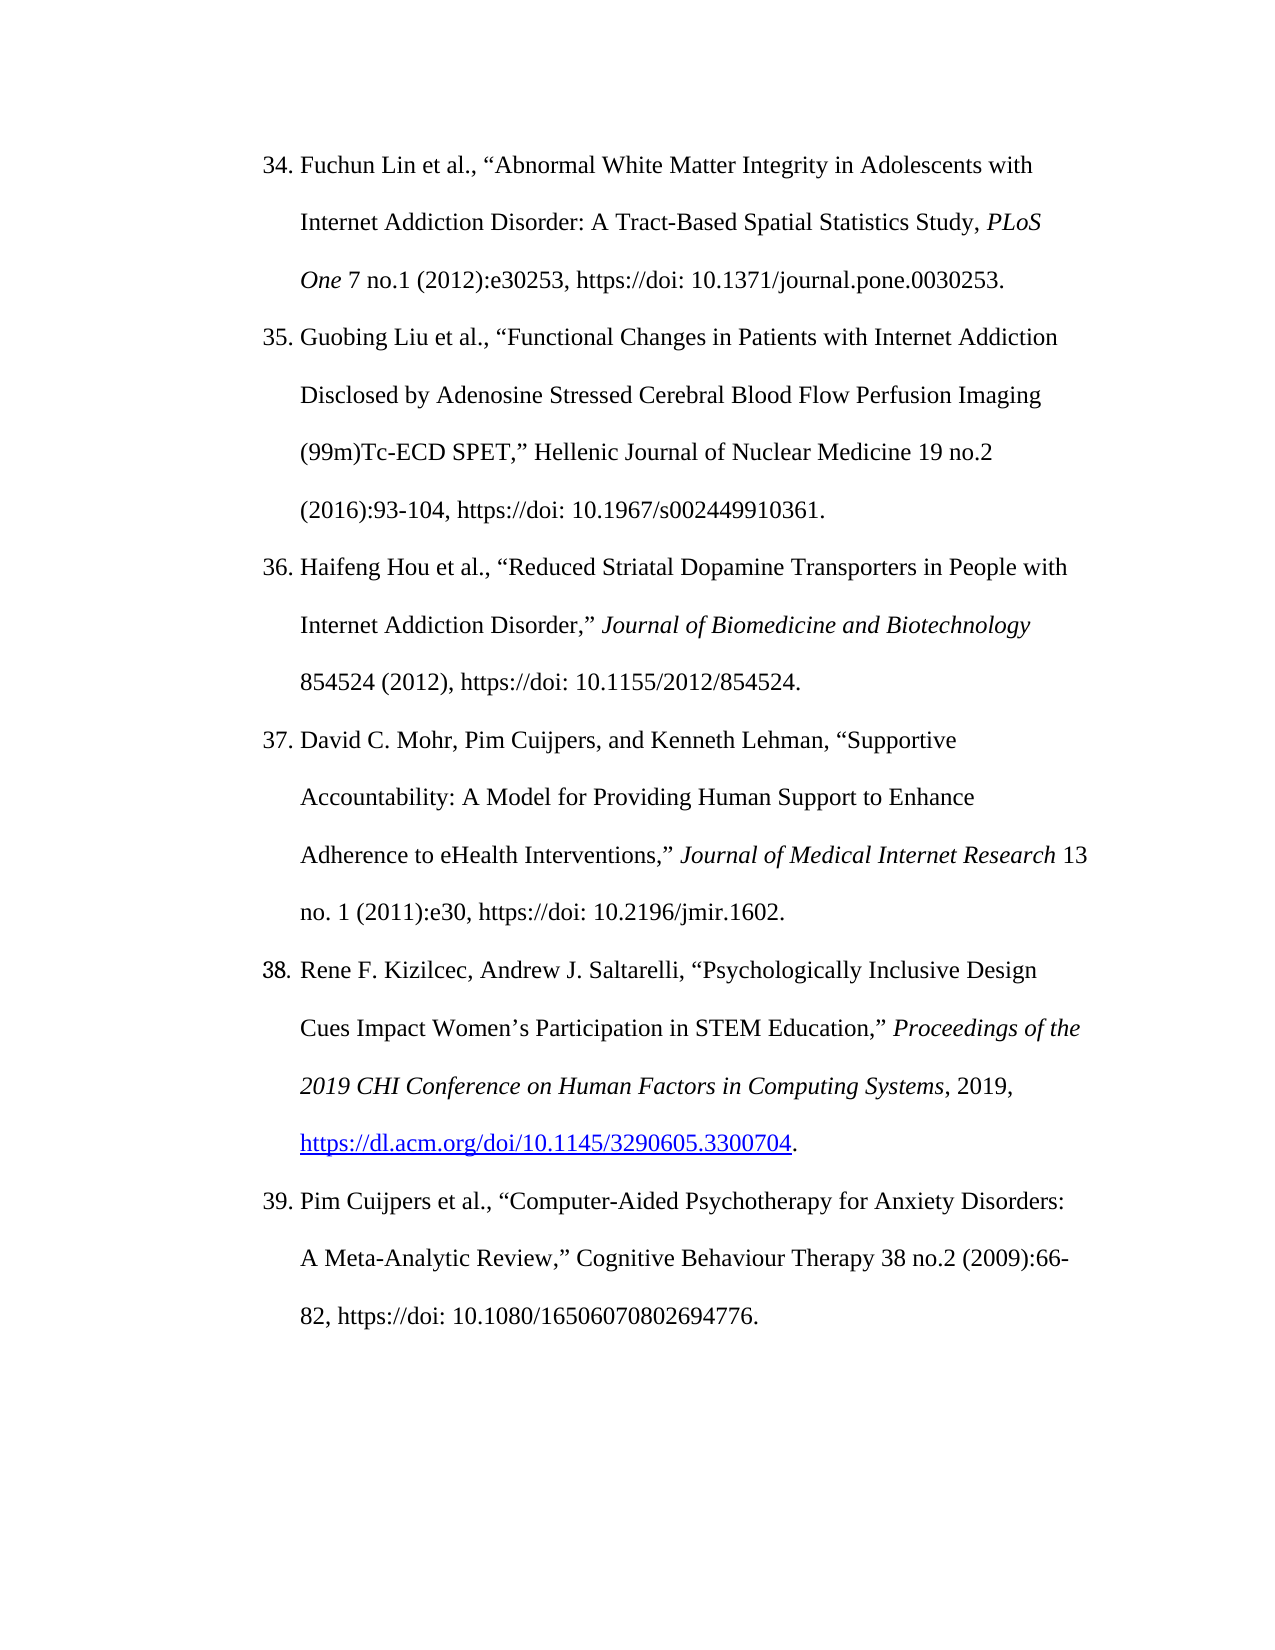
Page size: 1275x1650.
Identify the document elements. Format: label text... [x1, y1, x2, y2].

list Pim Cuijpers et al., “Computer-Aided Psychotherapy for Anxiety Disorders: A Meta-Analytic Review,” Cognitive Behaviour Therapy 38 no.2 (2009):66-82, https://doi: 10.1080/16506070802694776. [262, 1186, 1087, 1329]
list Haifeng Hou et al., “Reduced Striatal Dopamine Transporters in People with Internet Addiction Disorder,” Journal of Biomedicine and Biotechnology 854524 (2012), https://doi: 10.1155/2012/854524. [262, 552, 1087, 696]
list Guobing Liu et al., “Functional Changes in Patients with Internet Addiction Disclosed by Adenosine Stressed Cerebral Blood Flow Perfusion Imaging (99m)Tc-ECD SPET,” Hellenic Journal of Nuclear Medicine 19 no.2 (2016):93-104, https://doi: 10.1967/s002449910361. [262, 322, 1087, 524]
list David C. Mohr, Pim Cuijpers, and Kenneth Lehman, “Supportive Accountability: A Model for Providing Human Support to Enhance Adherence to eHealth Interventions,” Journal of Medical Internet Research 13 no. 1 (2011):e30, https://doi: 10.2196/jmir.1602. [262, 725, 1087, 926]
list Fuchun Lin et al., “Abnormal White Matter Integrity in Adolescents with Internet Addiction Disorder: A Tract-Based Spatial Statistics Study, PLoS One 7 no.1 (2012):e30253, https://doi: 10.1371/journal.pone.0030253. [262, 150, 1087, 294]
list Rene F. Kizilcec, Andrew J. Saltarelli, “Psychologically Inclusive Design Cues Impact Women’s Participation in STEM Education,” Proceedings of the 2019 CHI Conference on Human Factors in Computing Systems, 2019, https://dl.acm.org/doi/10.1145/3290605.3300704. [262, 955, 1087, 1157]
